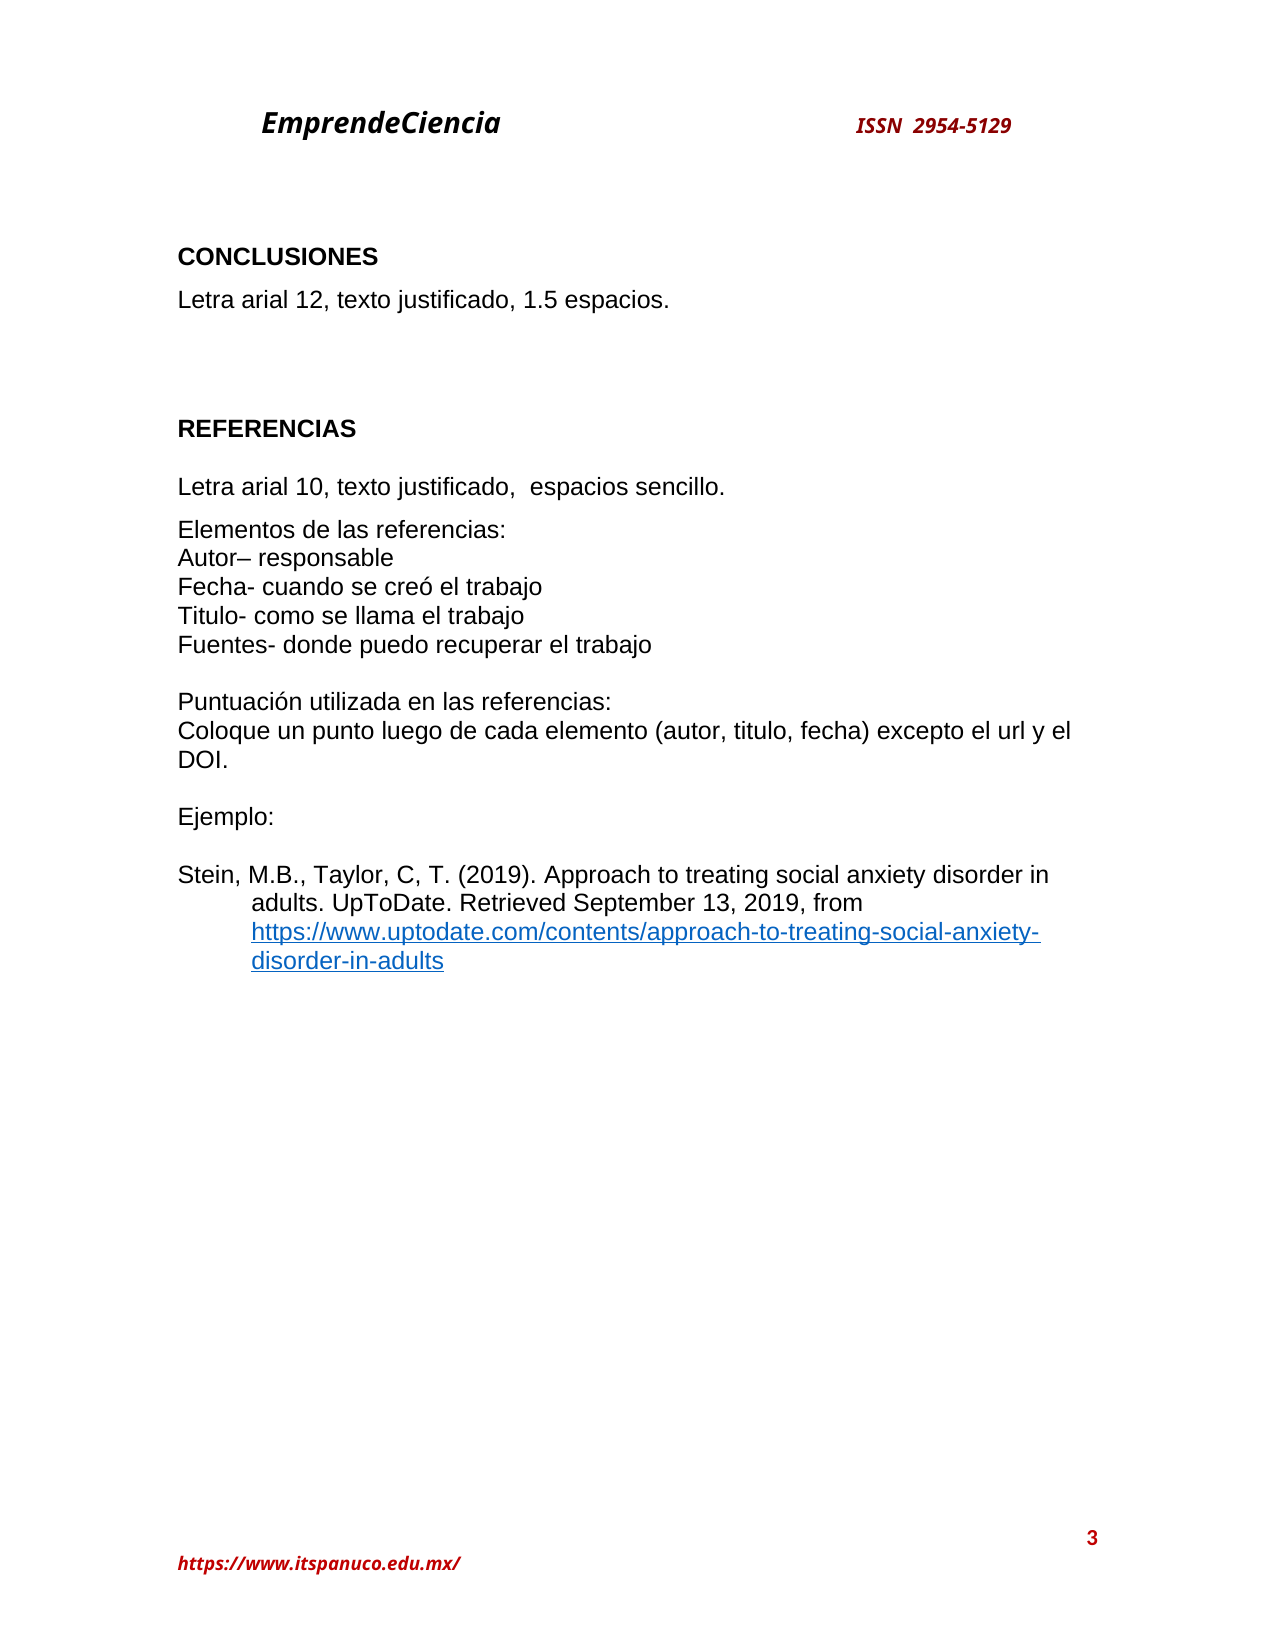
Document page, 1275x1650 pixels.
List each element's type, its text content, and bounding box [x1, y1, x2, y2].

text Stein, M.B., Taylor, C, T. (2019). Approach to treating social anxiety disorder in adults. UpToDate. Retrieved September 13, 2019, from [177, 860, 1098, 917]
text Ejemplo: [177, 802, 1098, 831]
text Autor– responsable [177, 543, 1098, 572]
text Elementos de las referencias: [177, 515, 1098, 543]
text CONCLUSIONES [177, 242, 1098, 270]
text Fuentes- donde puedo recuperar el trabajo [177, 630, 1098, 658]
text https://www.uptodate.com/contents/approach-to-treating-social-anxiety-disorder-in-adults [251, 917, 1098, 975]
text Titulo- como se llama el trabajo [177, 601, 1098, 630]
text REFERENCIAS [177, 414, 1098, 443]
text Coloque un punto luego de cada elemento (autor, titulo, fecha) excepto el url y el DOI. [177, 716, 1098, 773]
text Fecha- cuando se creó el trabajo [177, 572, 1098, 601]
text Letra arial 12, texto justificado, 1.5 espacios. [177, 285, 1098, 313]
text Letra arial 10, texto justificado, espacios sencillo. [177, 472, 1098, 500]
text Puntuación utilizada en las referencias: [177, 687, 1098, 716]
